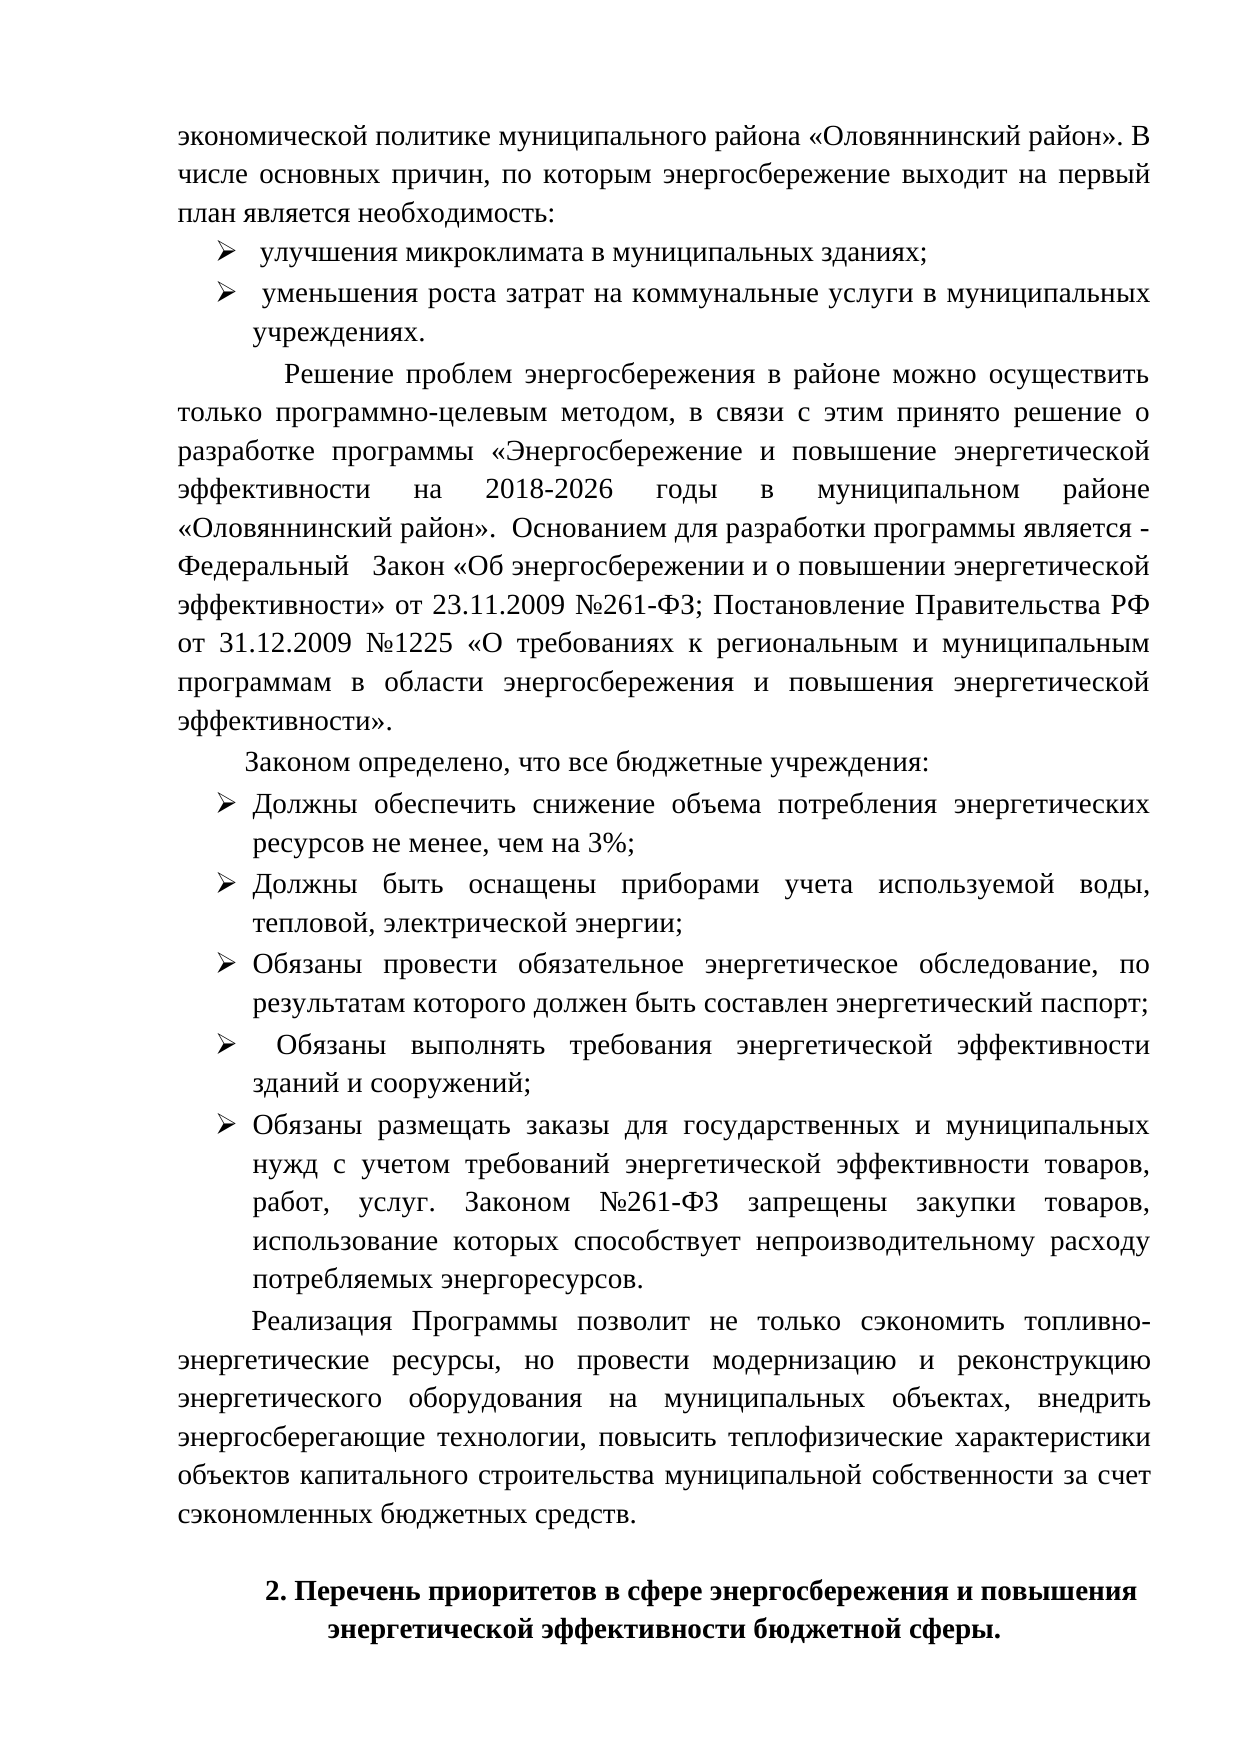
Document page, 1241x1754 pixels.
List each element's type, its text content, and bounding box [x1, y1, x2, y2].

text Реализация Программы позволит не только сэкономить топливно-энергетические ресурсы, но провести модернизацию и реконструкцию энергетического оборудования на муниципальных объектах, внедрить энергосберегающие технологии, повысить теплофизические характеристики объектов капитального строительства муниципальной собственности за счет сэкономленных бюджетных средств. [177, 1303, 1152, 1529]
list Должны обеспечить снижение объема потребления энергетических ресурсов не менее, чем на 3%; [215, 786, 1152, 858]
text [177, 118, 1152, 229]
list уменьшения роста затрат на коммунальные услуги в муниципальных учреждениях. [215, 276, 1152, 348]
list Обязаны провести обязательное энергетическое обследование, по результатам которого должен быть составлен энергетический паспорт; [215, 947, 1152, 1019]
list Обязаны размещать заказы для государственных и муниципальных нужд с учетом требований энергетической эффективности товаров, работ, услуг. Законом №261-ФЗ запрещены закупки товаров, использование которых способствует непроизводительному расходу потребляемых энергоресурсов. [215, 1107, 1152, 1295]
text Решение проблем энергосбережения в районе можно осуществить только программно-целевым методом, в связи с этим принято решение о разработке программы «Энергосбережение и повышение энергетической эффективности на 2018-2026 годы в муниципальном районе «Оловяннинский район». Основанием для разработки программы является - Федеральный Закон «Об энергосбережении и о повышении энергетической эффективности» от 23.11.2009 №261-ФЗ; Постановление Правительства РФ от 31.12.2009 №1225 «О требованиях к региональным и муниципальным программам в области энергосбережения и повышения энергетической эффективности». [177, 356, 1152, 736]
text 2. Перечень приоритетов в сфере энергосбережения и повышения энергетической эффективности бюджетной сферы. [177, 1573, 1152, 1645]
list улучшения микроклимата в муниципальных зданиях; [215, 234, 1152, 267]
list Обязаны выполнять требования энергетической эффективности зданий и сооружений; [215, 1027, 1152, 1099]
text Законом определено, что все бюджетные учреждения: [177, 744, 1152, 778]
list Должны быть оснащены приборами учета используемой воды, тепловой, электрической энергии; [215, 866, 1152, 938]
